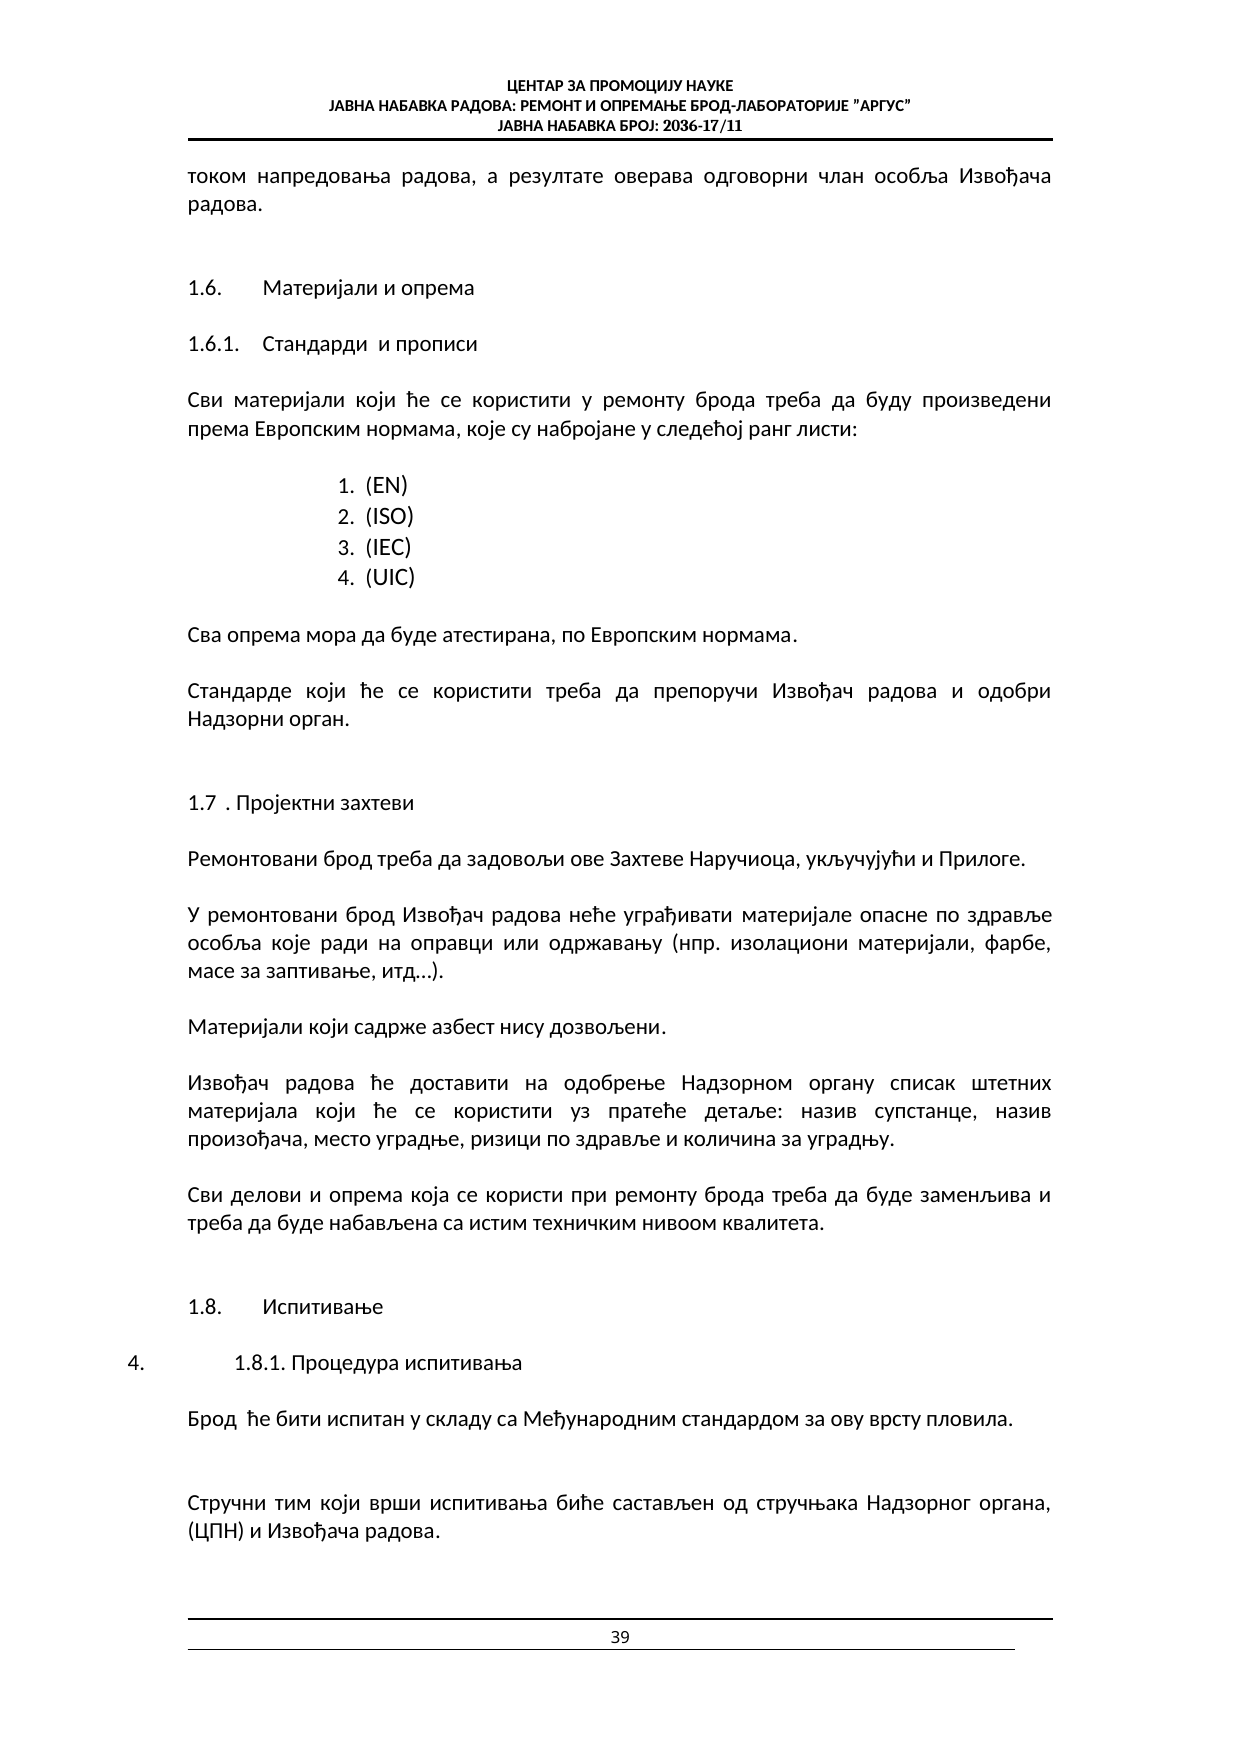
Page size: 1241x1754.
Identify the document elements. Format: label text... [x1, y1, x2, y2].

text 1. (EN) [337, 470, 1053, 500]
subtitle 1.8.1. Процедура испитивања [127, 1348, 1053, 1376]
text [187, 161, 1053, 217]
text Стручни тим који врши испитивања биће састављен од стручњака Надзорног органа, (ЦПН) и Извођача радова. [187, 1488, 1053, 1544]
text Стандарде који ће се користити треба да препоручи Извођач радова и одобри Надзорни орган. [187, 676, 1053, 732]
text Сва опрема мора да буде атестирана, по Европским нормама. [187, 620, 1053, 648]
subtitle Стандарди и прописи [187, 329, 1053, 358]
text Сви делови и опрема која се користи при ремонту брода треба да буде заменљива и треба да буде набављена са истим техничким нивоом квалитета. [187, 1180, 1053, 1236]
text У ремонтовани брод Извођач радова неће уграђивати материјале опасне по здравље особља које ради на оправци или одржавању (нпр. изолациони материјали, фарбе, масе за заптивање, итд…). [187, 900, 1053, 984]
text 2. (ISO) [337, 500, 1053, 531]
text Извођач радова ће доставити на одобрење Надзорном органу списак штетних материјала који ће се користити уз пратеће детаље: назив супстанце, назив произођача, место уградње, ризици по здравље и количина за уградњу. [187, 1068, 1053, 1152]
text Ремонтовани брод треба да задовољи ове Захтеве Наручиоца, укључујући и Прилоге. [187, 844, 1053, 872]
text Сви материјали који ће се користити у ремонту брода треба да буду произведени према Европским нормама, које су набројане у следећој ранг листи: [187, 386, 1053, 442]
text 3. (IEC) [337, 531, 1053, 561]
subtitle Испитивање [187, 1292, 1053, 1320]
text Брод ће бити испитан у складу са Међународним стандардом за ову врсту пловила. [187, 1404, 1053, 1432]
text 4. (UIC) [337, 561, 1053, 592]
subtitle Материјали и опрема [187, 273, 1053, 302]
subtitle . Пројектни захтеви [187, 788, 1053, 816]
text Материјали који садрже азбест нису дозвољени. [187, 1012, 1053, 1040]
